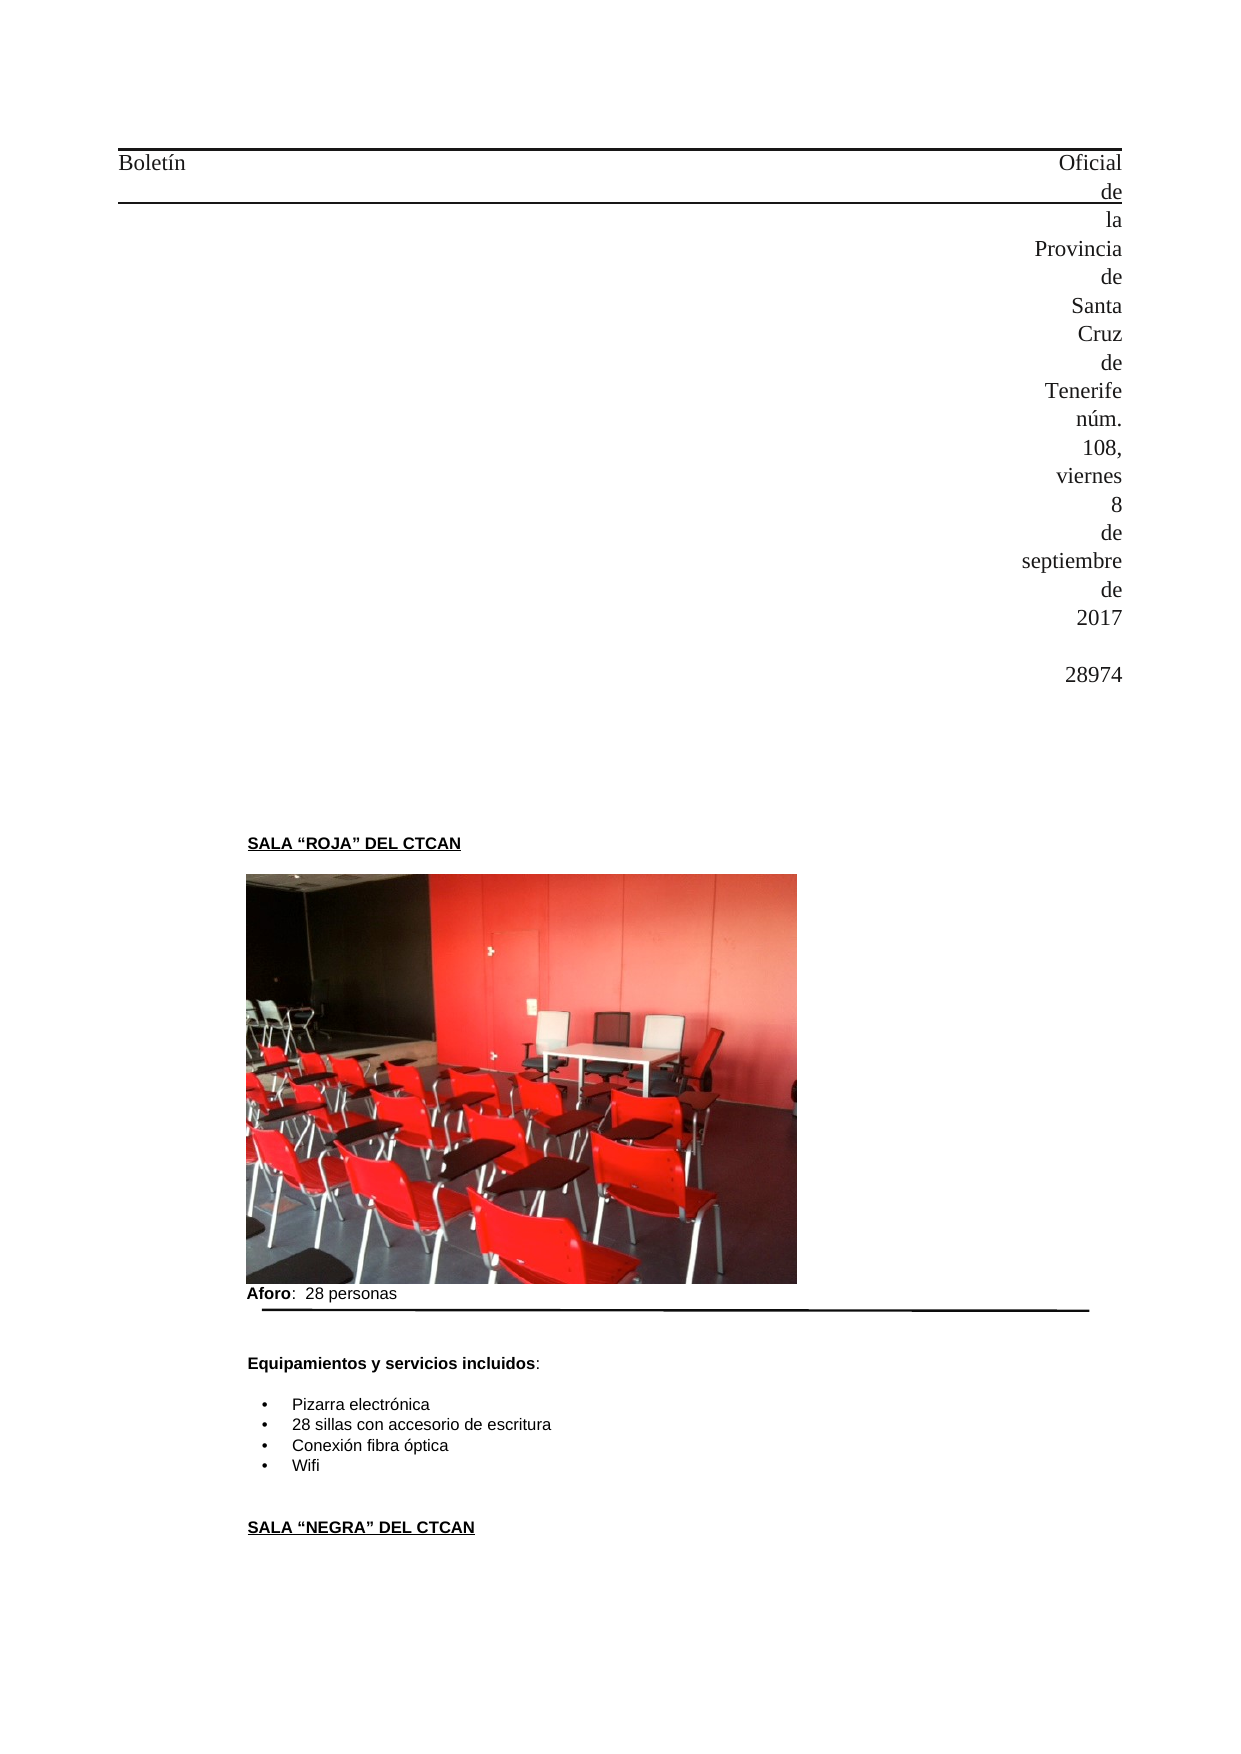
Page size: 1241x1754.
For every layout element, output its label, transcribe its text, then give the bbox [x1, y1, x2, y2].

list Conexión fibra óptica [262, 1435, 1065, 1454]
list Pizarra electrónica [262, 1394, 1065, 1414]
subtitle SALA “ROJA” DEL CTCAN [247, 833, 1122, 853]
text Equipamientos y servicios incluidos: [247, 1353, 1075, 1373]
list Wifi [262, 1456, 1065, 1475]
list 28 sillas con accesorio de escritura [262, 1415, 1065, 1434]
subtitle SALA “NEGRA” DEL CTCAN [247, 1517, 1122, 1537]
picture [246, 874, 797, 1284]
